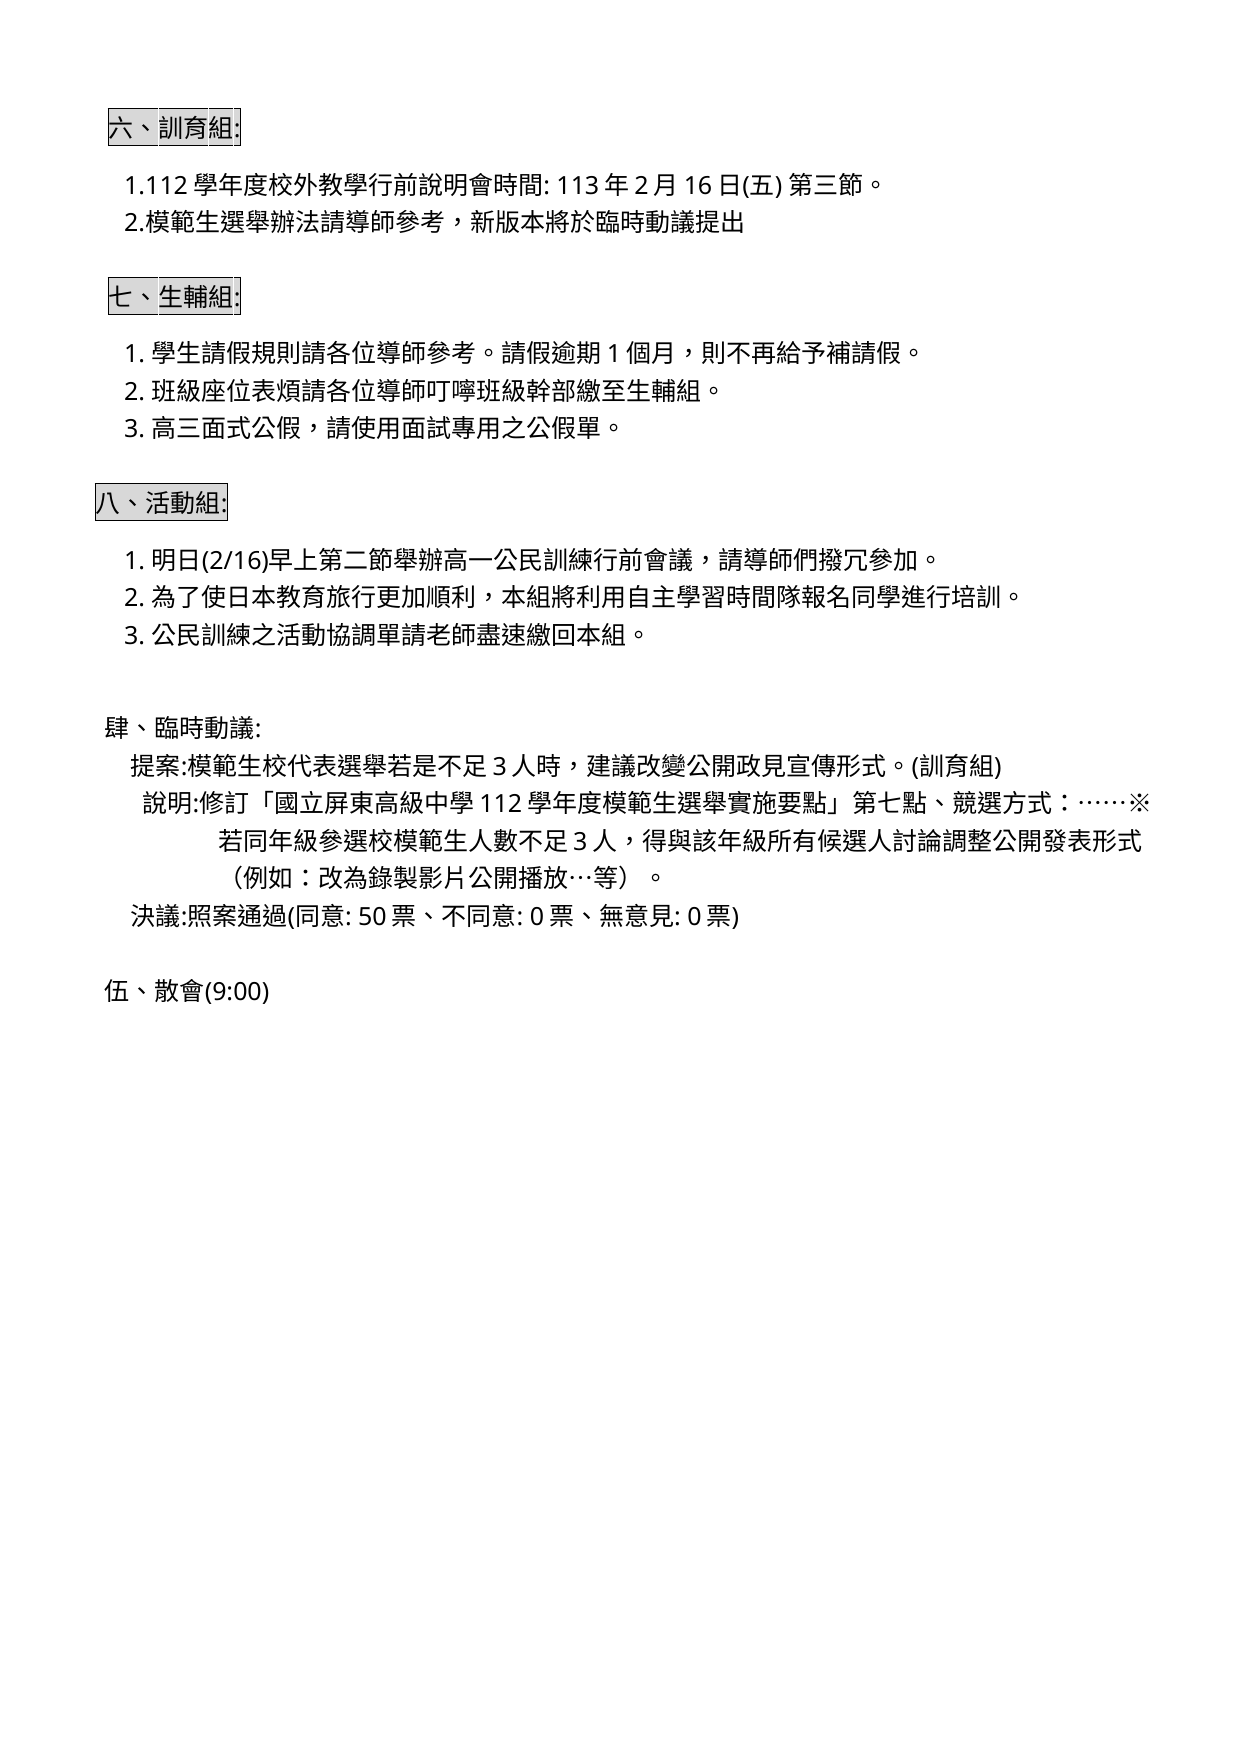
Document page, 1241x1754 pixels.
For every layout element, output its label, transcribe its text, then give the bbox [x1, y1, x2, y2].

text 3. 高三面式公假，請使用面試專用之公假單。 [104, 408, 1165, 446]
text 2. 為了使日本教育旅行更加順利，本組將利用自主學習時間隊報名同學進行培訓。 [104, 577, 1165, 614]
text 提案:模範生校代表選舉若是不足3人時，建議改變公開政見宣傳形式。(訓育組) [104, 746, 1165, 783]
text 1. 明日(2/16)早上第二節舉辦高一公民訓練行前會議，請導師們撥冗參加。 [104, 539, 1165, 577]
text 2. 班級座位表煩請各位導師叮嚀班級幹部繳至生輔組。 [104, 371, 1165, 408]
text 1. 學生請假規則請各位導師參考。請假逾期1個月，則不再給予補請假。 [104, 333, 1165, 371]
text 肆、臨時動議: [104, 708, 1165, 746]
text 六、訓育組: [75, 89, 1165, 164]
text 決議:照案通過(同意: 50票、不同意: 0票、無意見: 0票) [104, 896, 1165, 933]
text 說明:修訂「國立屏東高級中學112學年度模範生選舉實施要點」第七點、競選方式：……※若同年級參選校模範生人數不足3人，得與該年級所有候選人討論調整公開發表形式（例如：改為錄製影片公開播放…等）。 [129, 783, 1165, 896]
text 3. 公民訓練之活動協調單請老師盡速繳回本組。 [104, 614, 1165, 652]
text 2.模範生選舉辦法請導師參考，新版本將於臨時動議提出 [104, 202, 1165, 239]
text 八、活動組: [75, 464, 1165, 539]
text 伍、散會(9:00) [104, 971, 1165, 1008]
text 1.112學年度校外教學行前說明會時間: 113年2月16日(五) 第三節。 [104, 164, 1165, 202]
text 七、生輔組: [75, 258, 1165, 333]
